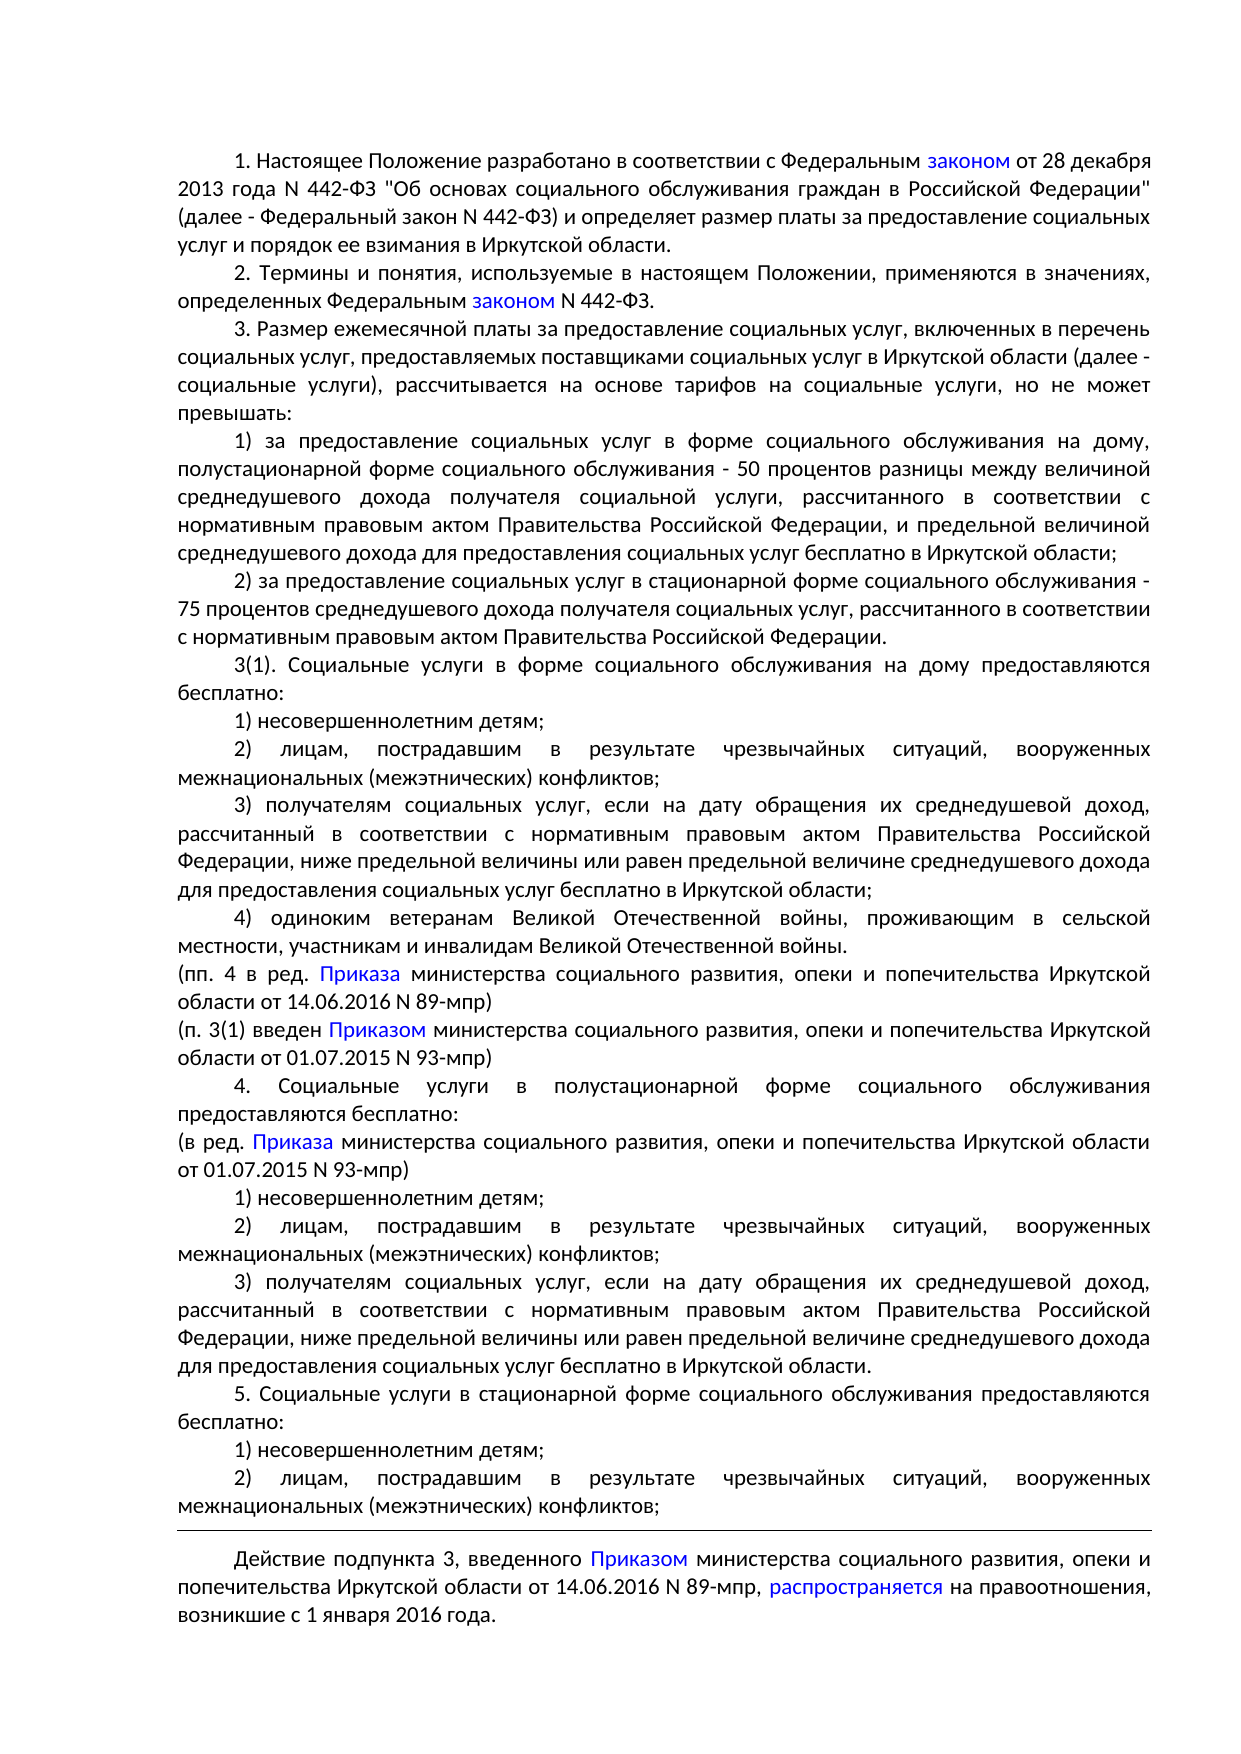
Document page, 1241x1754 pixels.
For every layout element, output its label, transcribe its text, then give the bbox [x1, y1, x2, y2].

text Действие подпункта 3, введенного Приказом министерства социального развития, опеки и попечительства Иркутской области от 14.06.2016 N 89-мпр, распространяется на правоотношения, возникшие с 1 января 2016 года. [177, 1544, 1152, 1628]
text (пп. 4 в ред. Приказа министерства социального развития, опеки и попечительства Иркутской области от 14.06.2016 N 89-мпр) [177, 959, 1152, 1015]
text 1) несовершеннолетним детям; [177, 1183, 1152, 1211]
text 3) получателям социальных услуг, если на дату обращения их среднедушевой доход, рассчитанный в соответствии с нормативным правовым актом Правительства Российской Федерации, ниже предельной величины или равен предельной величине среднедушевого дохода для предоставления социальных услуг бесплатно в Иркутской области. [177, 1267, 1152, 1379]
text 2) лицам, пострадавшим в результате чрезвычайных ситуаций, вооруженных межнациональных (межэтнических) конфликтов; [177, 1463, 1152, 1519]
text 4) одиноким ветеранам Великой Отечественной войны, проживающим в сельской местности, участникам и инвалидам Великой Отечественной войны. [177, 903, 1152, 959]
text 4. Социальные услуги в полустационарной форме социального обслуживания предоставляются бесплатно: [177, 1071, 1152, 1127]
text (п. 3(1) введен Приказом министерства социального развития, опеки и попечительства Иркутской области от 01.07.2015 N 93-мпр) [177, 1015, 1152, 1071]
text 3. Размер ежемесячной платы за предоставление социальных услуг, включенных в перечень социальных услуг, предоставляемых поставщиками социальных услуг в Иркутской области (далее - социальные услуги), рассчитывается на основе тарифов на социальные услуги, но не может превышать: [177, 314, 1152, 426]
text 1) несовершеннолетним детям; [177, 707, 1152, 734]
text 3(1). Социальные услуги в форме социального обслуживания на дому предоставляются бесплатно: [177, 651, 1152, 707]
text 1) несовершеннолетним детям; [177, 1435, 1152, 1463]
text 3) получателям социальных услуг, если на дату обращения их среднедушевой доход, рассчитанный в соответствии с нормативным правовым актом Правительства Российской Федерации, ниже предельной величины или равен предельной величине среднедушевого дохода для предоставления социальных услуг бесплатно в Иркутской области; [177, 791, 1152, 903]
text (в ред. Приказа министерства социального развития, опеки и попечительства Иркутской области от 01.07.2015 N 93-мпр) [177, 1127, 1152, 1183]
text 1) за предоставление социальных услуг в форме социального обслуживания на дому, полустационарной форме социального обслуживания - 50 процентов разницы между величиной среднедушевого дохода получателя социальной услуги, рассчитанного в соответствии с нормативным правовым актом Правительства Российской Федерации, и предельной величиной среднедушевого дохода для предоставления социальных услуг бесплатно в Иркутской области; [177, 426, 1152, 566]
text 2) за предоставление социальных услуг в стационарной форме социального обслуживания - 75 процентов среднедушевого дохода получателя социальных услуг, рассчитанного в соответствии с нормативным правовым актом Правительства Российской Федерации. [177, 566, 1152, 651]
text 2) лицам, пострадавшим в результате чрезвычайных ситуаций, вооруженных межнациональных (межэтнических) конфликтов; [177, 1211, 1152, 1267]
text 2) лицам, пострадавшим в результате чрезвычайных ситуаций, вооруженных межнациональных (межэтнических) конфликтов; [177, 734, 1152, 791]
text 5. Социальные услуги в стационарной форме социального обслуживания предоставляются бесплатно: [177, 1379, 1152, 1435]
text 2. Термины и понятия, используемые в настоящем Положении, применяются в значениях, определенных Федеральным законом N 442-ФЗ. [177, 258, 1152, 314]
text 1. Настоящее Положение разработано в соответствии с Федеральным законом от 28 декабря 2013 года N 442-ФЗ "Об основах социального обслуживания граждан в Российской Федерации" (далее - Федеральный закон N 442-ФЗ) и определяет размер платы за предоставление социальных услуг и порядок ее взимания в Иркутской области. [177, 146, 1152, 258]
